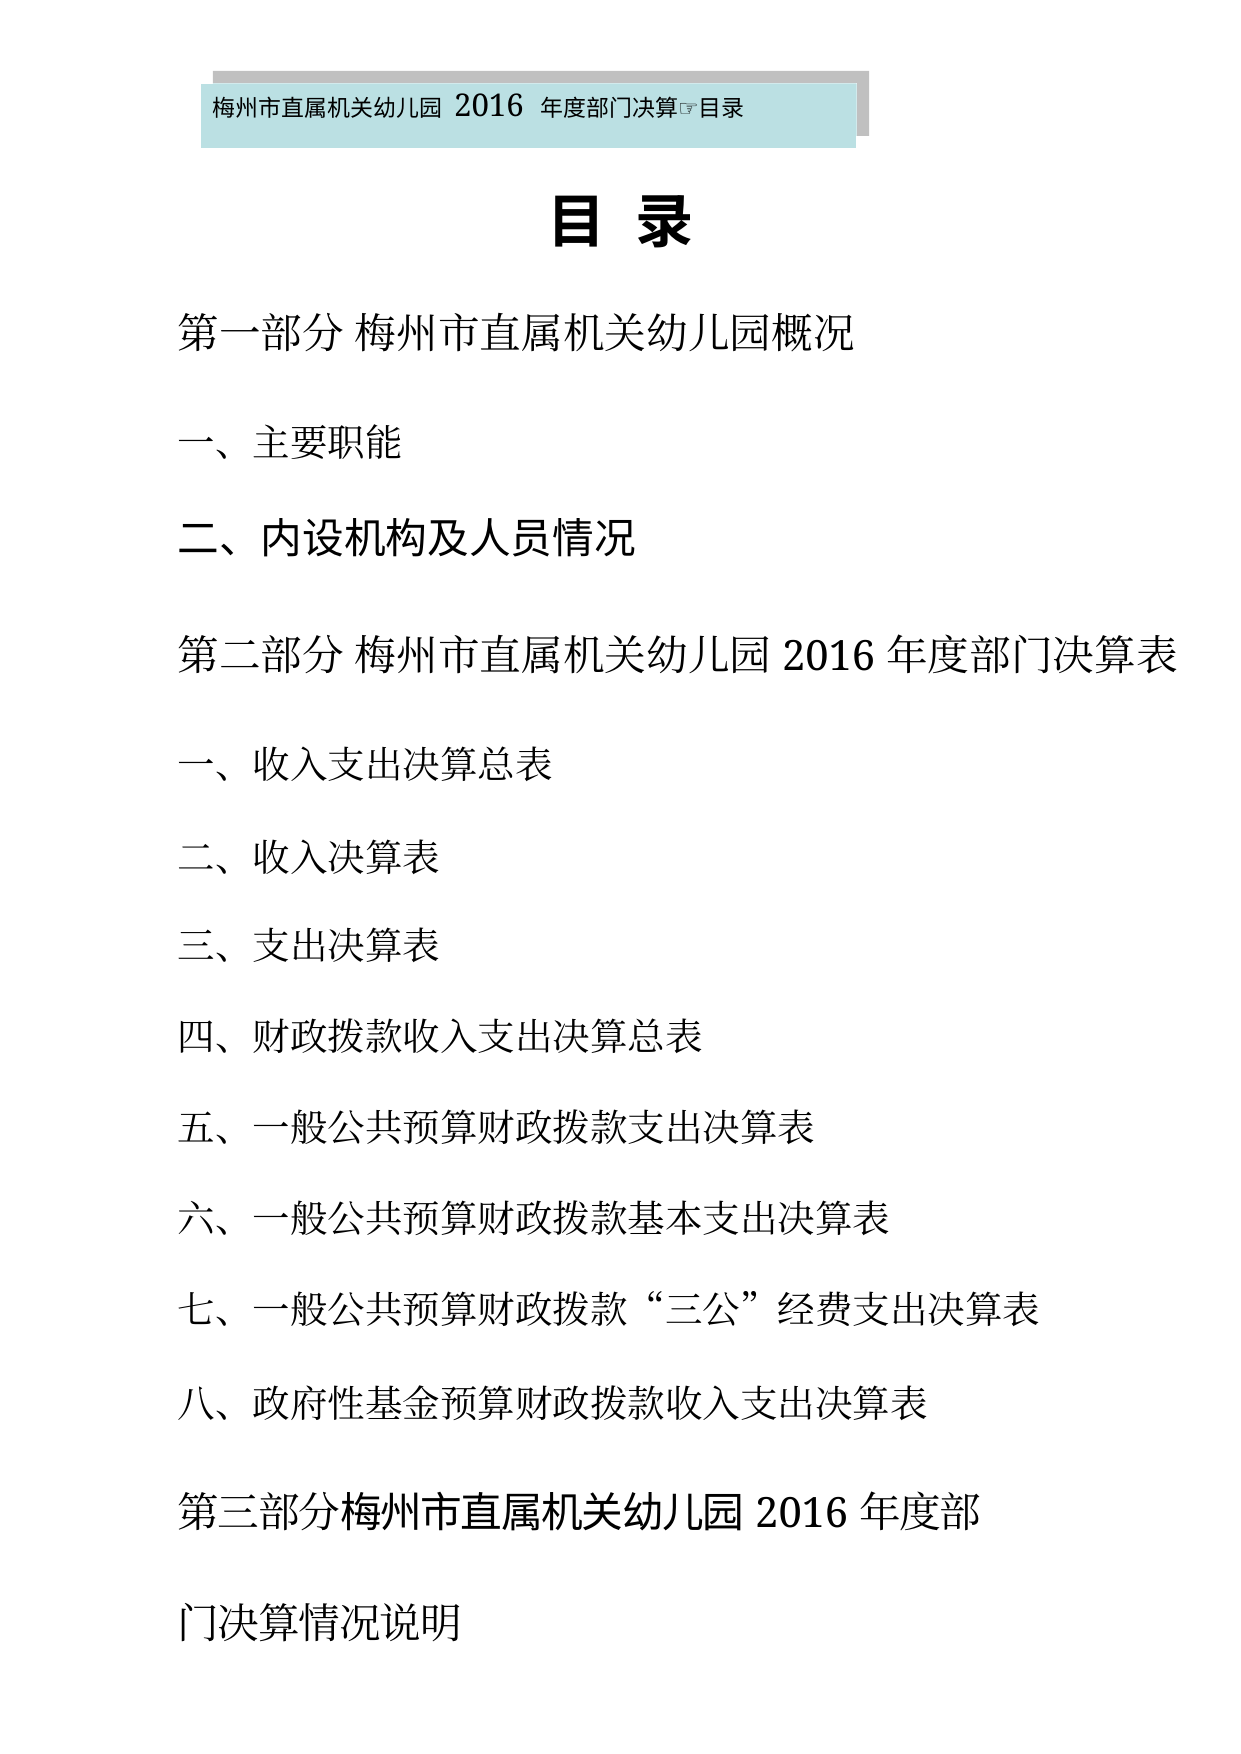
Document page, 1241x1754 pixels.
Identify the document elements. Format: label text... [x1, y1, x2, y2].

text 目 录 [0, 170, 1240, 261]
text 第三部分梅州市直属机关幼儿园 2016 年度部门决算情况说明 [177, 1479, 1011, 1651]
text 七、一般公共预算财政拨款“三公”经费支出决算表 [177, 1281, 1040, 1334]
text 八、政府性基金预算财政拨款收入支出决算表 [177, 1374, 1040, 1428]
text 四、财政拨款收入支出决算总表 [177, 1007, 1240, 1061]
text 三、支出决算表 [177, 922, 1240, 969]
text 一、收入支出决算总表二、收入决算表 [177, 736, 552, 882]
text 五、一般公共预算财政拨款支出决算表 [177, 1098, 1240, 1152]
text 六、一般公共预算财政拨款基本支出决算表 [177, 1189, 1240, 1243]
text 第一部分 梅州市直属机关幼儿园概况 [177, 300, 1240, 360]
text 第二部分 梅州市直属机关幼儿园 2016 年度部门决算表 [177, 622, 1240, 682]
text 一、主要职能 [177, 413, 1240, 467]
text 二、内设机构及人员情况 [177, 505, 1240, 565]
